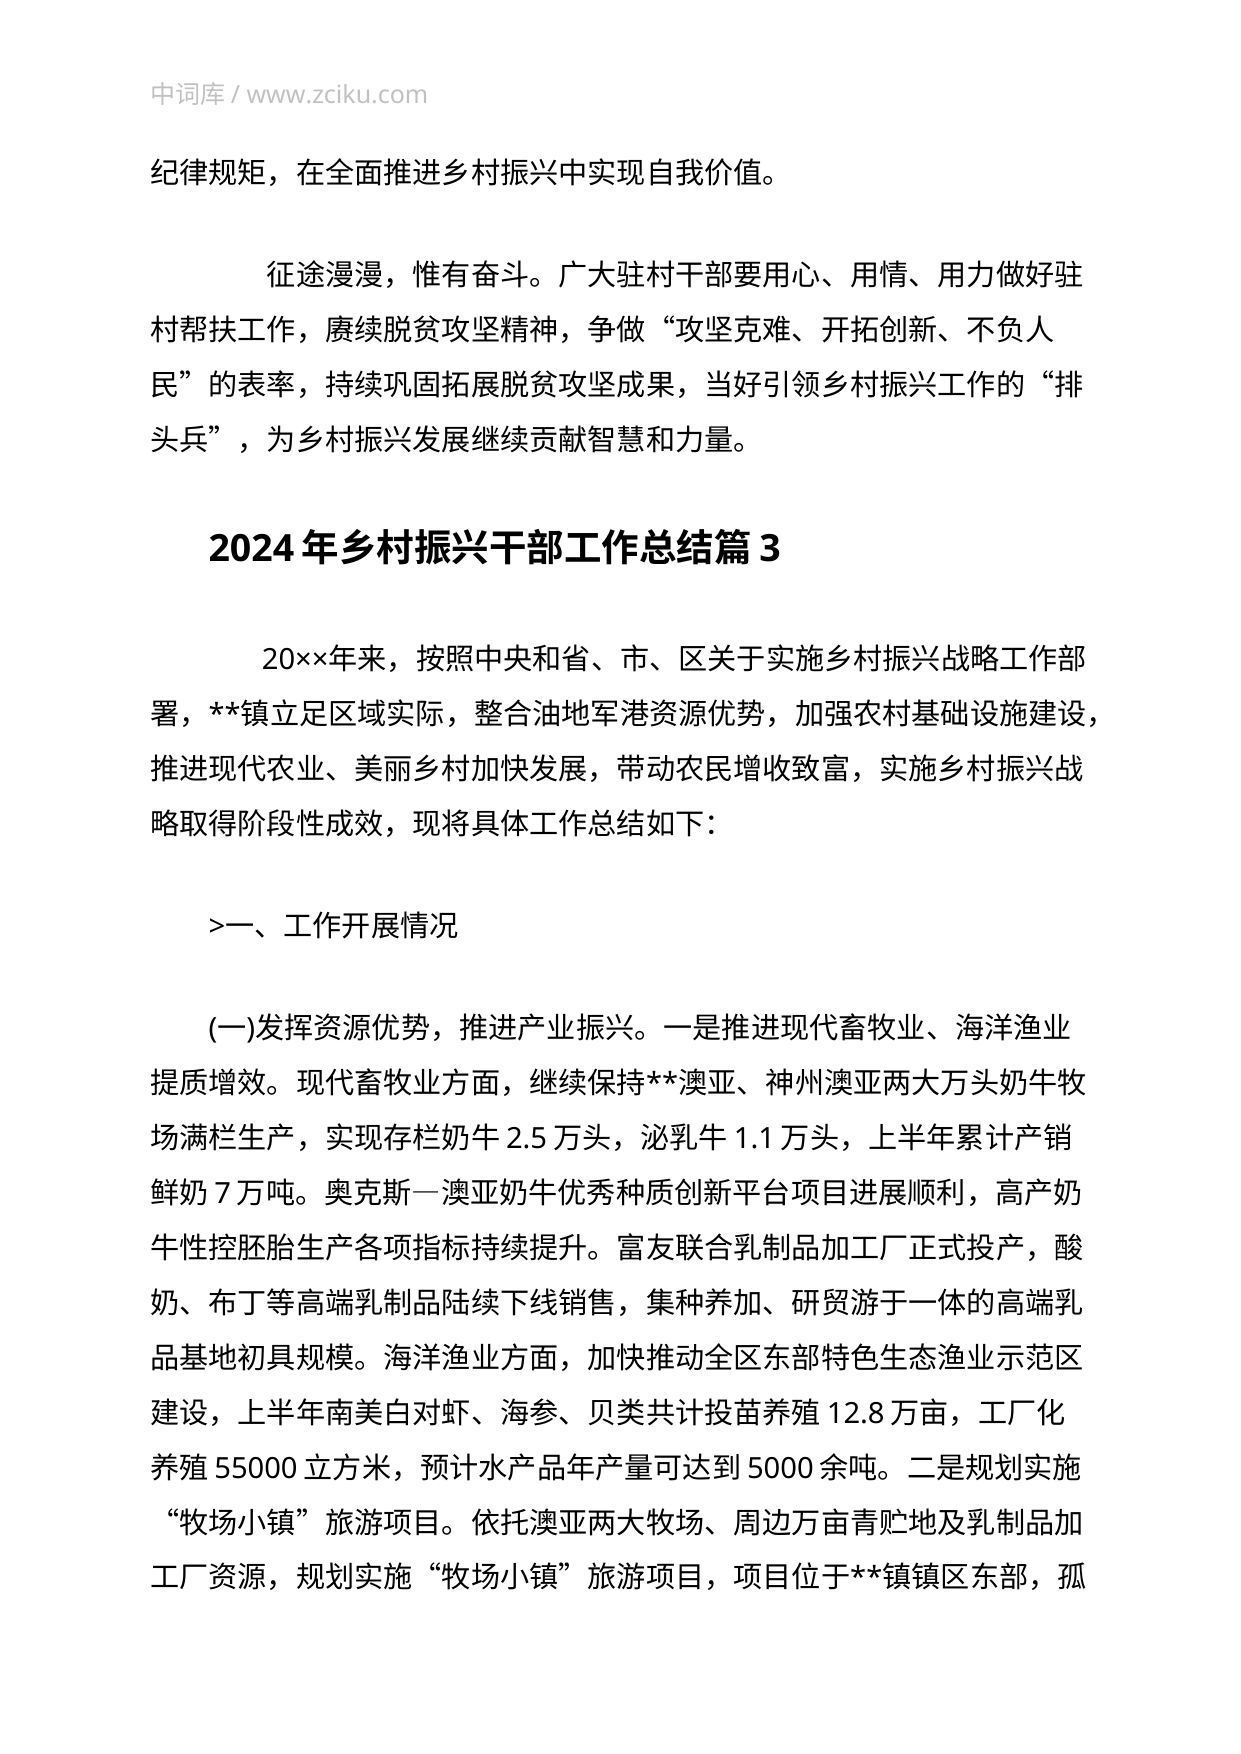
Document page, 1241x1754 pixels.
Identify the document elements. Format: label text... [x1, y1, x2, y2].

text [150, 1004, 1090, 1596]
text 2024年乡村振兴干部工作总结篇3 [150, 518, 1090, 573]
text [150, 150, 1090, 192]
text 征途漫漫，惟有奋斗。广大驻村干部要用心、用情、用力做好驻村帮扶工作，赓续脱贫攻坚精神，争做“攻坚克难、开拓创新、不负人民”的表率，持续巩固拓展脱贫攻坚成果，当好引领乡村振兴工作的“排头兵”，为乡村振兴发展继续贡献智慧和力量。 [150, 252, 1090, 459]
text >一、工作开展情况 [150, 902, 1090, 945]
text 20××年来，按照中央和省、市、区关于实施乡村振兴战略工作部署，**镇立足区域实际，整合油地军港资源优势，加强农村基础设施建设，推进现代农业、美丽乡村加快发展，带动农民增收致富，实施乡村振兴战略取得阶段性成效，现将具体工作总结如下： [150, 636, 1090, 843]
